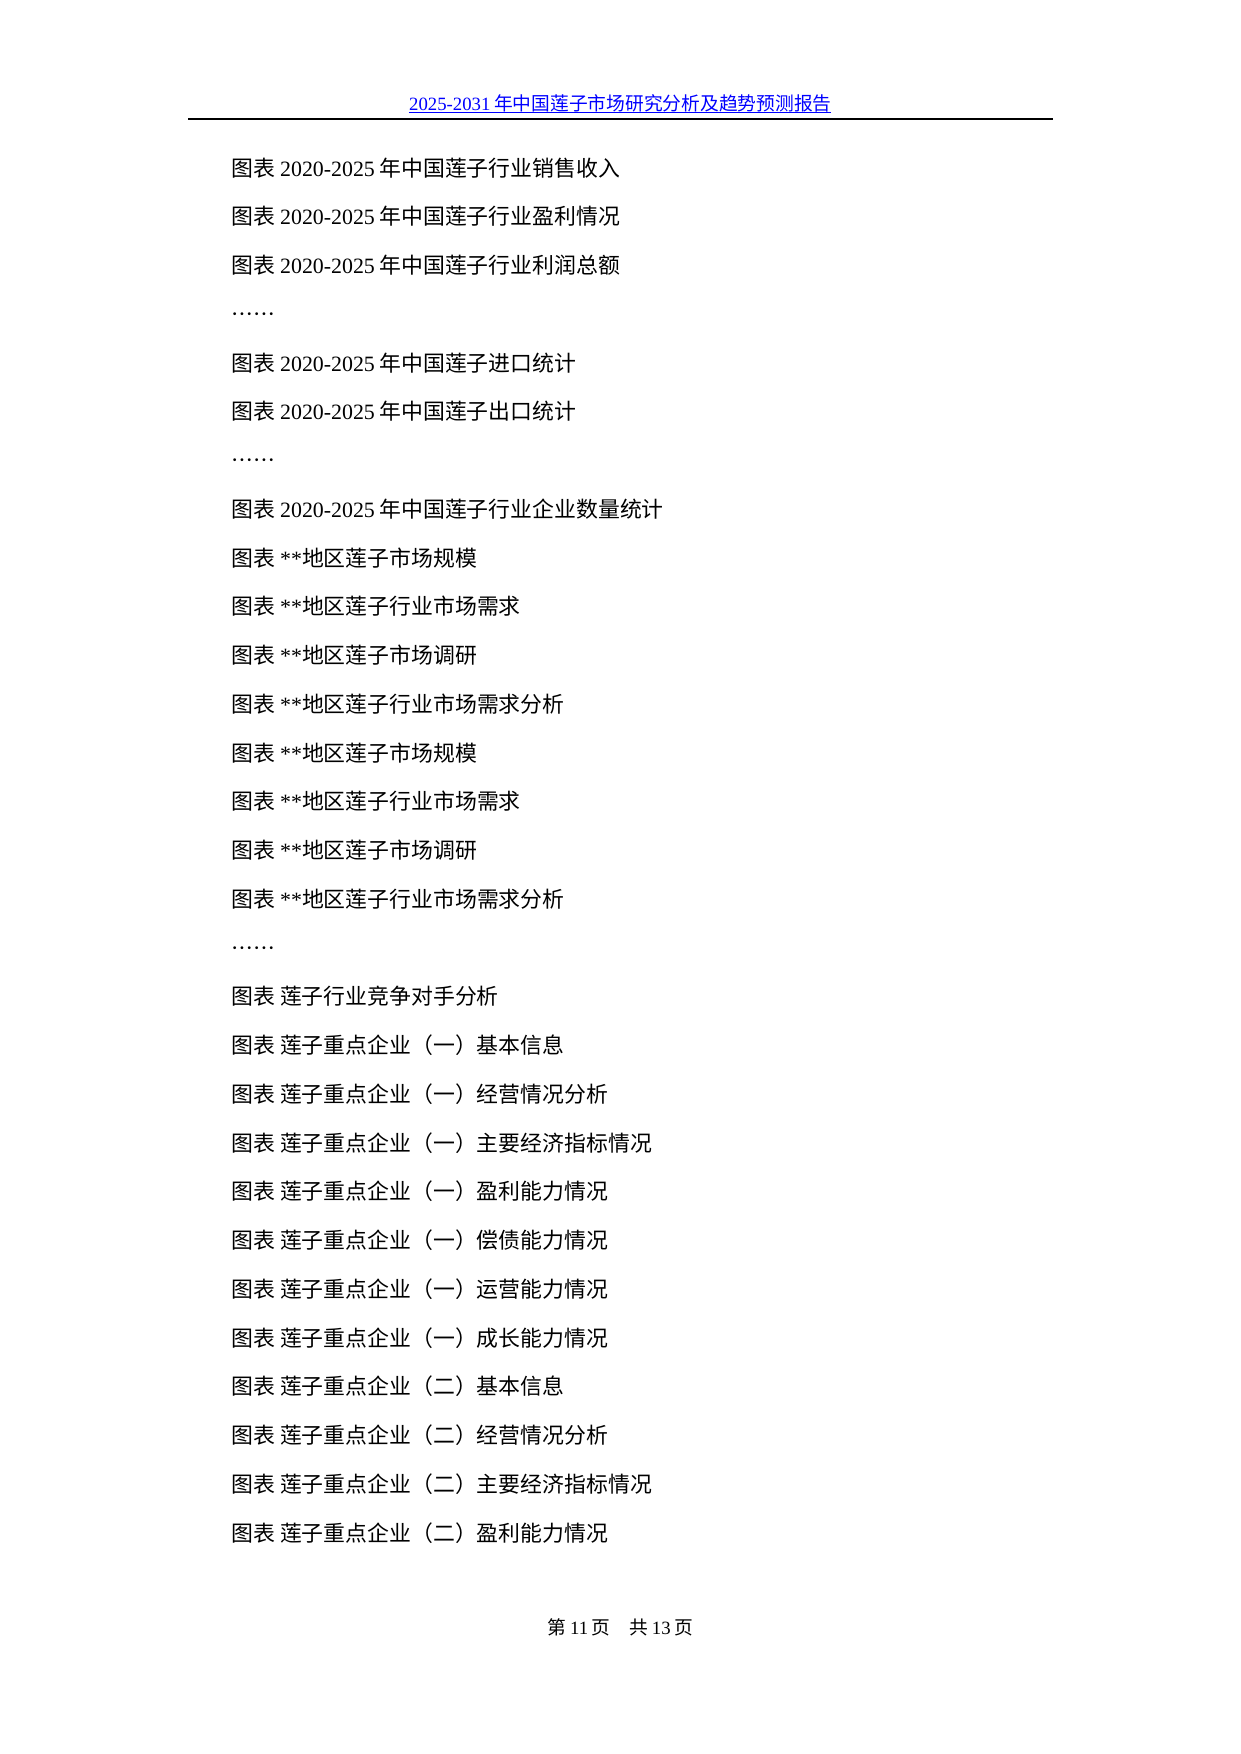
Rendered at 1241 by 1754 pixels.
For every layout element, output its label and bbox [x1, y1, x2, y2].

text [187, 150, 1053, 1548]
